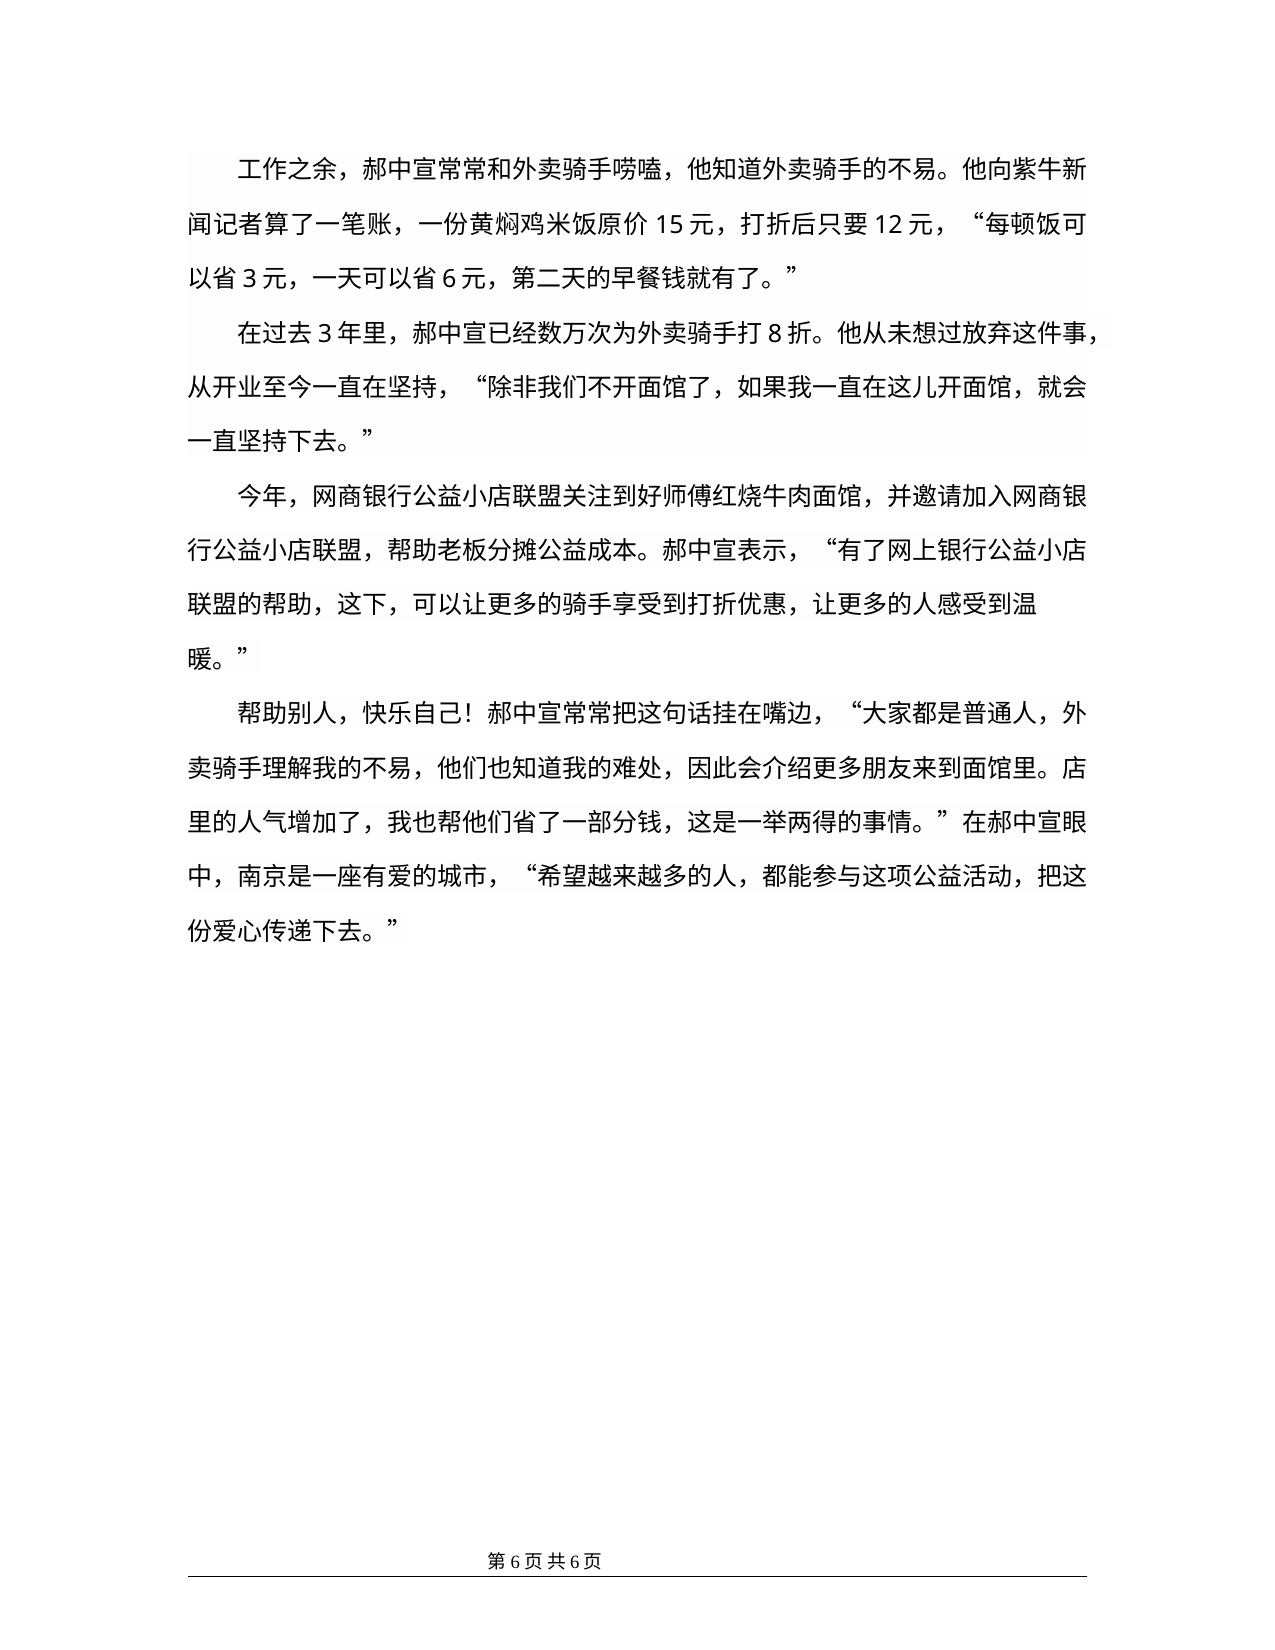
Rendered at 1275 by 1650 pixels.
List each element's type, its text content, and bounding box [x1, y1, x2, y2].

text 今年，网商银行公益小店联盟关注到好师傅红烧牛肉面馆，并邀请加入网商银行公益小店联盟，帮助老板分摊公益成本。郝中宣表示，“有了网上银行公益小店联盟的帮助，这下，可以让更多的骑手享受到打折优惠，让更多的人感受到温暖。” [187, 476, 1087, 676]
text 帮助别人，快乐自己！郝中宣常常把这句话挂在嘴边，“大家都是普通人，外卖骑手理解我的不易，他们也知道我的难处，因此会介绍更多朋友来到面馆里。店里的人气增加了，我也帮他们省了一部分钱，这是一举两得的事情。”在郝中宣眼中，南京是一座有爱的城市，“希望越来越多的人，都能参与这项公益活动，把这份爱心传递下去。” [187, 694, 1087, 947]
text 工作之余，郝中宣常常和外卖骑手唠嗑，他知道外卖骑手的不易。他向紫牛新闻记者算了一笔账，一份黄焖鸡米饭原价15元，打折后只要12元，“每顿饭可以省3元，一天可以省6元，第二天的早餐钱就有了。” [187, 150, 1087, 295]
text 在过去3年里，郝中宣已经数万次为外卖骑手打8折。他从未想过放弃这件事，从开业至今一直在坚持，“除非我们不开面馆了，如果我一直在这儿开面馆，就会一直坚持下去。” [187, 313, 1087, 458]
